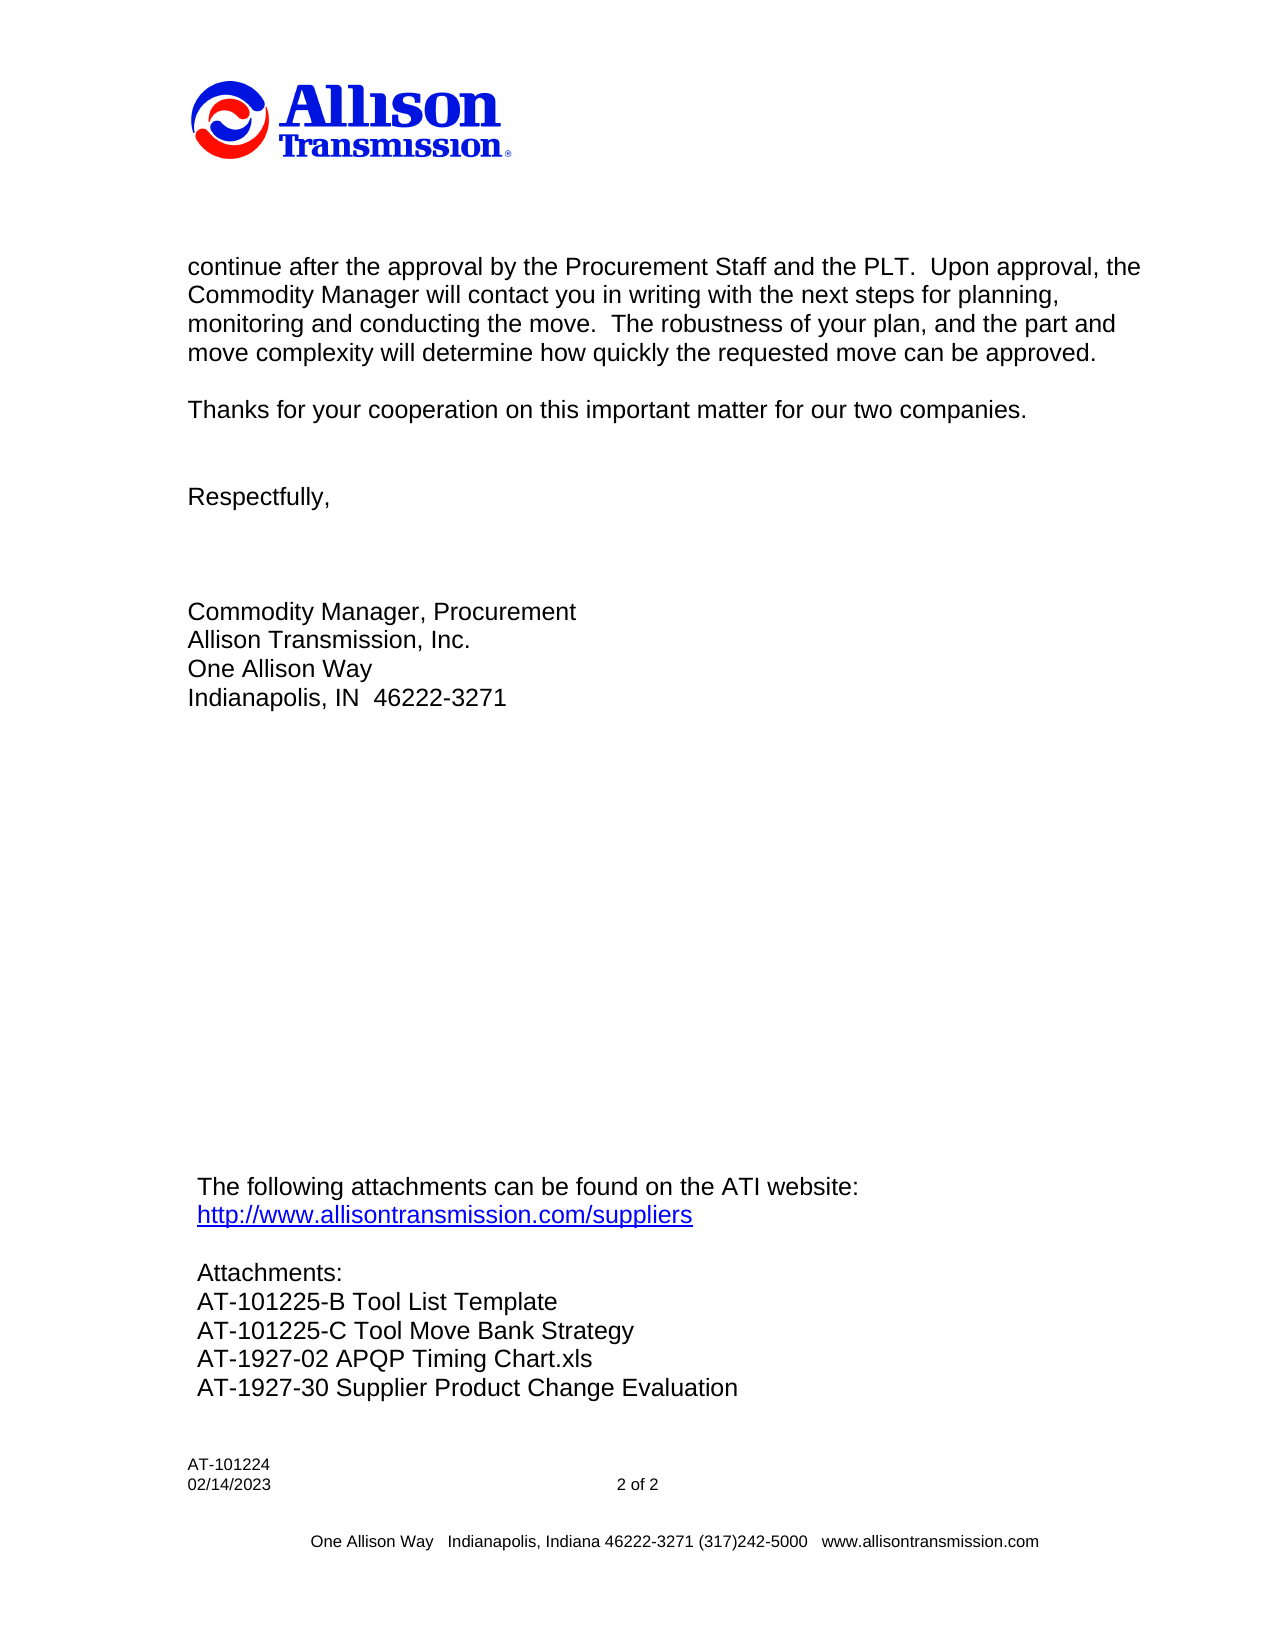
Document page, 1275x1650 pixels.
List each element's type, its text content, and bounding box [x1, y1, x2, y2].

text Respectfully, [187, 482, 1162, 511]
text continue after the approval by the Procurement Staff and the PLT. Upon approval, the Commodity Manager will contact you in writing with the next steps for planning, monitoring and conducting the move. The robustness of your plan, and the part and move complexity will determine how quickly the requested move can be approved. [187, 252, 1162, 367]
text Allison Transmission, Inc. [187, 626, 1162, 654]
text AT-101225-C Tool Move Bank Strategy [197, 1316, 1162, 1344]
text AT-1927-30 Supplier Product Change Evaluation [197, 1373, 1162, 1402]
text AT-101225-B Tool List Template [197, 1287, 1162, 1316]
text One Allison Way [187, 654, 1162, 683]
text AT-1927-02 APQP Timing Chart.xls [197, 1344, 1162, 1373]
text The following attachments can be found on the ATI website: http://www.allisontransmission.com/suppliers [197, 1172, 1162, 1229]
picture [187, 75, 519, 166]
text Indianapolis, IN 46222-3271 [187, 683, 1162, 712]
text Attachments: [197, 1258, 1162, 1287]
text Commodity Manager, Procurement [187, 597, 1162, 626]
text Thanks for your cooperation on this important matter for our two companies. [187, 396, 1162, 424]
